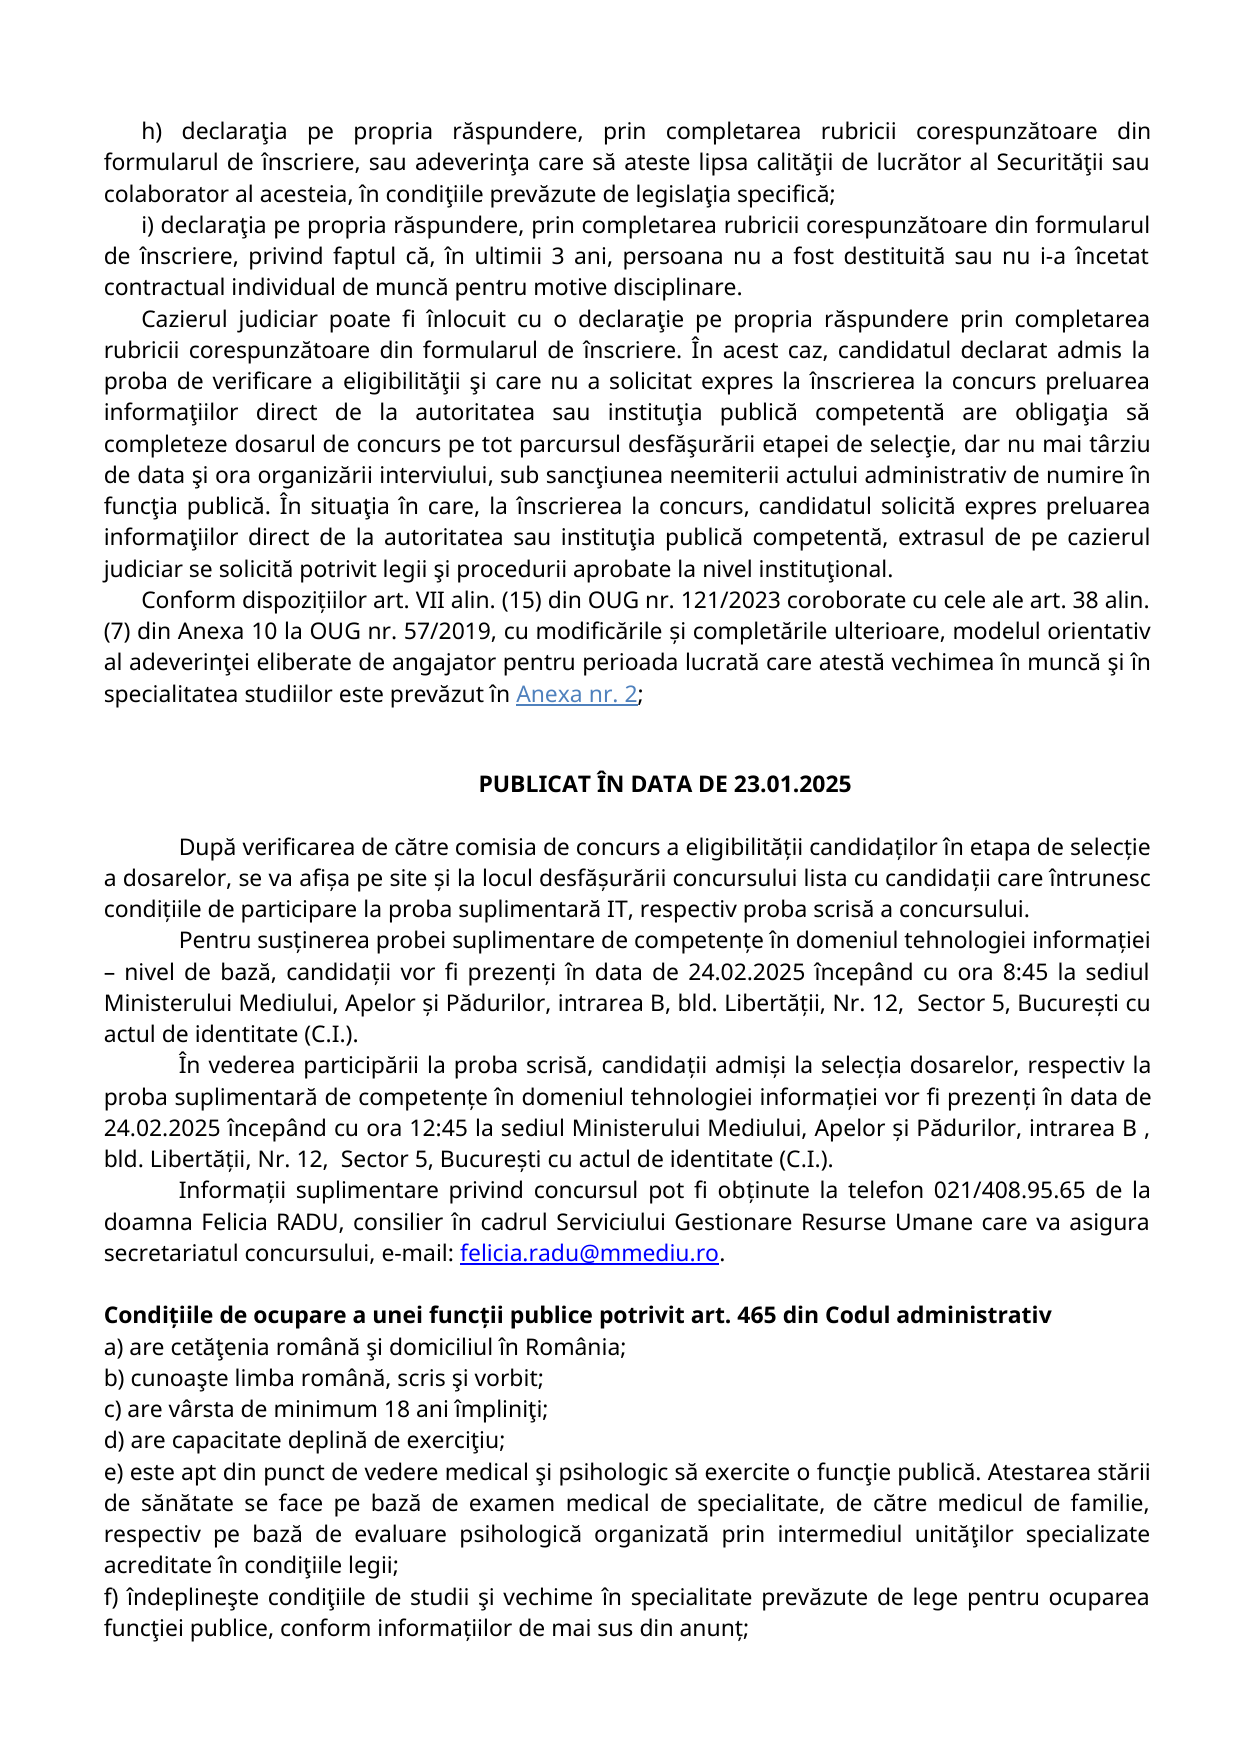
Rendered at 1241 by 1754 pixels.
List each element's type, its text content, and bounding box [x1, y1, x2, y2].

text După verificarea de către comisia de concurs a eligibilității candidaților în etapa de selecție a dosarelor, se va afişa pe site și la locul desfășurării concursului lista cu candidaţii care întrunesc condiţiile de participare la proba suplimentară IT, respectiv proba scrisă a concursului. [103, 831, 1152, 924]
text f) îndeplineşte condiţiile de studii şi vechime în specialitate prevăzute de lege pentru ocuparea funcţiei publice, conform informațiilor de mai sus din anunț; [103, 1581, 1152, 1643]
list Conform dispozițiilor art. VII alin. (15) din OUG nr. 121/2023 coroborate cu cele ale art. 38 alin. (7) din Anexa 10 la OUG nr. 57/2019, cu modificările și completările ulterioare, modelul orientativ al adeverinţei eliberate de angajator pentru perioada lucrată care atestă vechimea în muncă şi în specialitatea studiilor este prevăzut în Anexa nr. 2; [103, 584, 1152, 709]
text În vederea participării la proba scrisă, candidaţii admişi la selecţia dosarelor, respectiv la proba suplimentară de competențe în domeniul tehnologiei informației vor fi prezenţi în data de 24.02.2025 începând cu ora 12:45 la sediul Ministerului Mediului, Apelor și Pădurilor, intrarea B , bld. Libertății, Nr. 12, Sector 5, București cu actul de identitate (C.I.). [103, 1049, 1152, 1174]
text PUBLICAT ÎN DATA DE 23.01.2025 [103, 768, 1152, 799]
text e) este apt din punct de vedere medical şi psihologic să exercite o funcţie publică. Atestarea stării de sănătate se face pe bază de examen medical de specialitate, de către medicul de familie, respectiv pe bază de evaluare psihologică organizată prin intermediul unităţilor specializate acreditate în condiţiile legii; [103, 1456, 1152, 1581]
list Cazierul judiciar poate fi înlocuit cu o declaraţie pe propria răspundere prin completarea rubricii corespunzătoare din formularul de înscriere. În acest caz, candidatul declarat admis la proba de verificare a eligibilităţii şi care nu a solicitat expres la înscrierea la concurs preluarea informaţiilor direct de la autoritatea sau instituţia publică competentă are obligaţia să completeze dosarul de concurs pe tot parcursul desfăşurării etapei de selecţie, dar nu mai târziu de data şi ora organizării interviului, sub sancţiunea neemiterii actului administrativ de numire în funcţia publică. În situaţia în care, la înscrierea la concurs, candidatul solicită expres preluarea informaţiilor direct de la autoritatea sau instituţia publică competentă, extrasul de pe cazierul judiciar se solicită potrivit legii şi procedurii aprobate la nivel instituţional. [103, 303, 1152, 584]
text Pentru susținerea probei suplimentare de competențe în domeniul tehnologiei informației – nivel de bază, candidații vor fi prezenți în data de 24.02.2025 începând cu ora 8:45 la sediul Ministerului Mediului, Apelor și Pădurilor, intrarea B, bld. Libertății, Nr. 12, Sector 5, București cu actul de identitate (C.I.). [103, 924, 1152, 1049]
list h) declaraţia pe propria răspundere, prin completarea rubricii corespunzătoare din formularul de înscriere, sau adeverinţa care să ateste lipsa calităţii de lucrător al Securităţii sau colaborator al acesteia, în condiţiile prevăzute de legislaţia specifică; [103, 115, 1152, 209]
text c) are vârsta de minimum 18 ani împliniţi; [103, 1393, 1152, 1424]
text b) cunoaşte limba română, scris şi vorbit; [103, 1362, 1152, 1393]
text d) are capacitate deplină de exerciţiu; [103, 1424, 1152, 1456]
text Informaţii suplimentare privind concursul pot fi obţinute la telefon 021/408.95.65 de la doamna Felicia RADU, consilier în cadrul Serviciului Gestionare Resurse Umane care va asigura secretariatul concursului, e-mail: felicia.radu@mmediu.ro. [103, 1174, 1152, 1268]
text a) are cetăţenia română şi domiciliul în România; [103, 1331, 1152, 1362]
list i) declaraţia pe propria răspundere, prin completarea rubricii corespunzătoare din formularul de înscriere, privind faptul că, în ultimii 3 ani, persoana nu a fost destituită sau nu i-a încetat contractual individual de muncă pentru motive disciplinare. [103, 209, 1152, 303]
text Condițiile de ocupare a unei funcții publice potrivit art. 465 din Codul administrativ [103, 1299, 1152, 1331]
